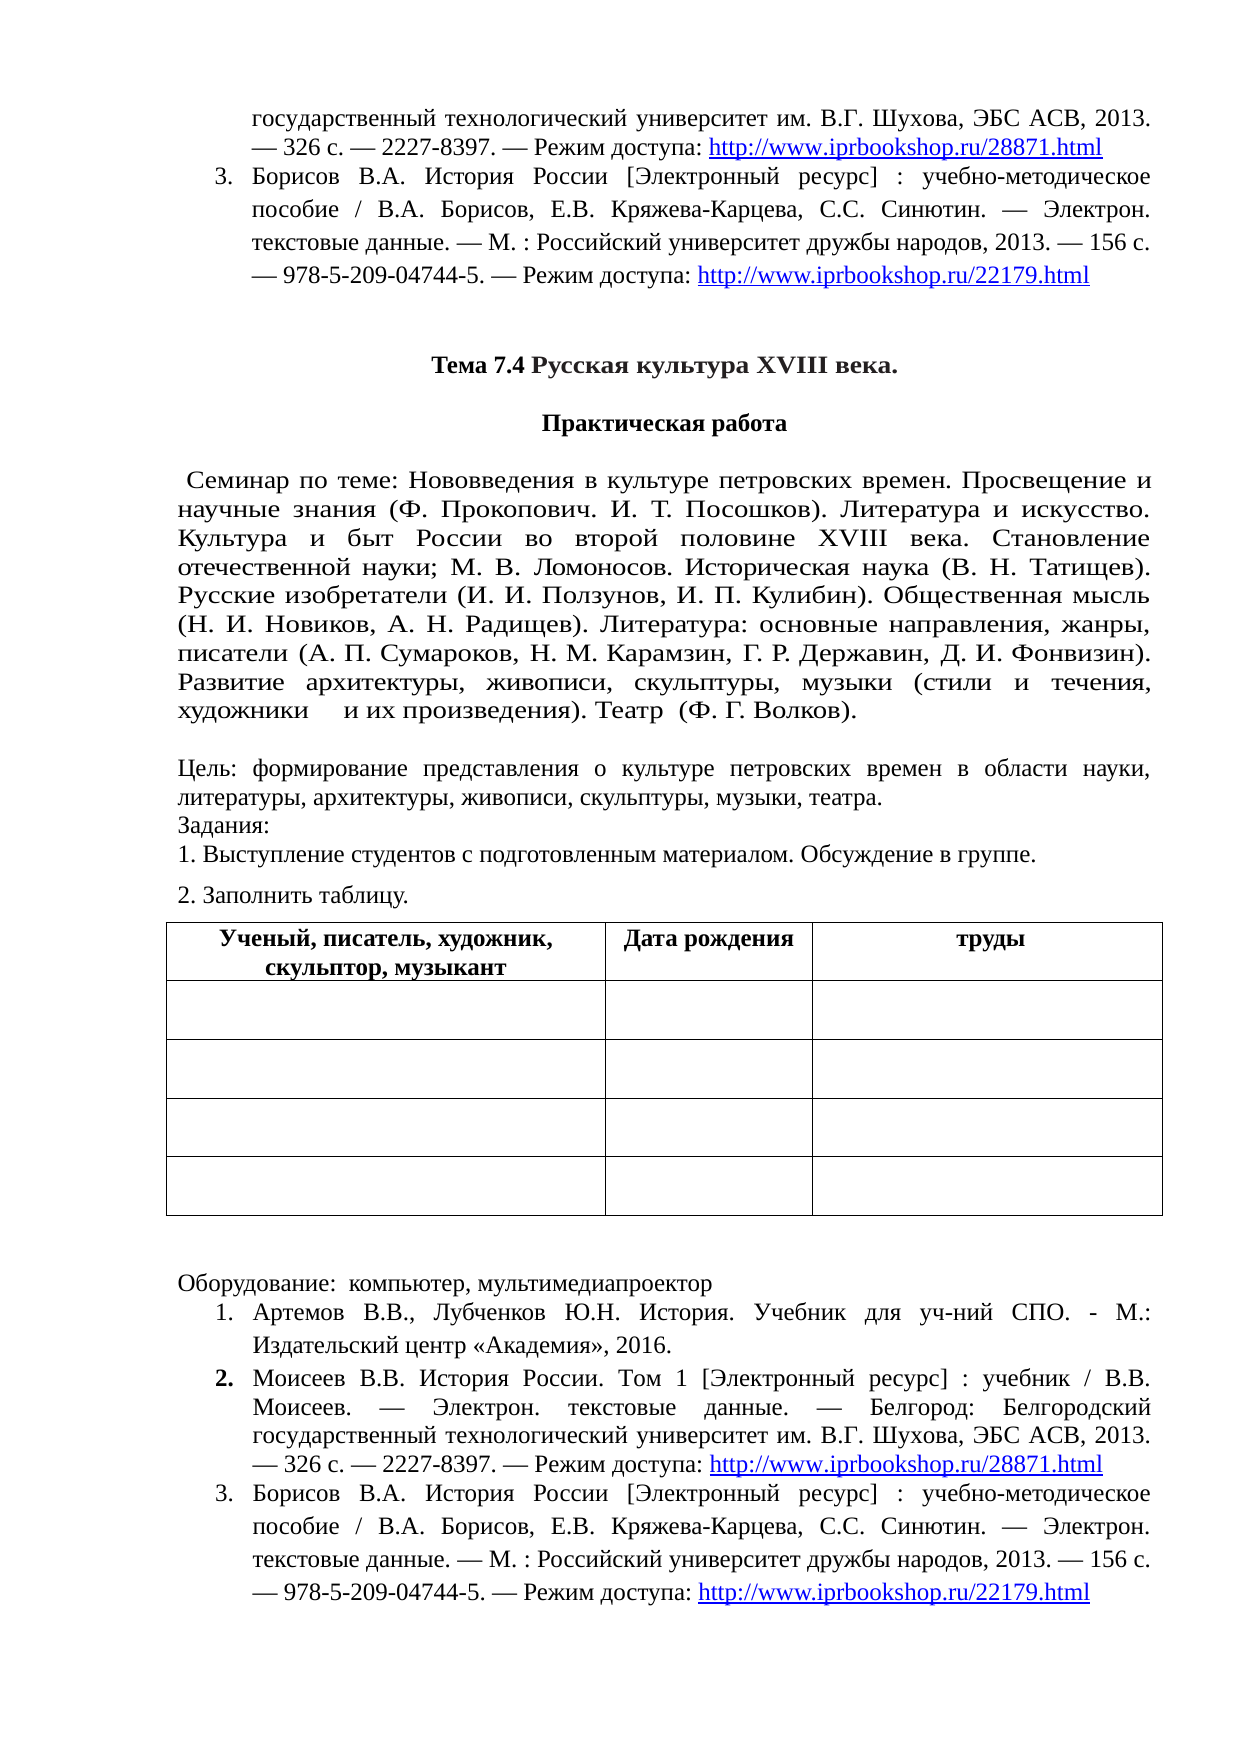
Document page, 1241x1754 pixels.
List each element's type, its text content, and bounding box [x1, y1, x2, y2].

table_header труды [813, 923, 1162, 980]
text Задания: [177, 811, 1152, 839]
text Оборудование: компьютер, мультимедиапроектор [177, 1268, 1152, 1297]
table_cell [167, 1099, 605, 1156]
table_cell [813, 1099, 1162, 1156]
table_cell [606, 981, 812, 1039]
list Артемов В.В., Лубченков Ю.Н. История. Учебник для уч-ний СПО. - М.: Издательский центр «Академия», 2016. [215, 1297, 1152, 1359]
text Практическая работа [177, 408, 1152, 437]
table_cell [813, 981, 1162, 1039]
text 1. Выступление студентов с подготовленным материалом. Обсуждение в группе. [177, 839, 1152, 868]
list Борисов В.А. История России [Электронный ресурс] : учебно-методическое пособие / В.А. Борисов, Е.В. Кряжева-Карцева, С.С. Синютин. — Электрон. текстовые данные. — М. : Российский университет дружбы народов, 2013. — 156 c. — 978-5-209-04744-5. — Режим доступа: http://www.iprbookshop.ru/22179.html [214, 161, 1152, 289]
table_cell [813, 1040, 1162, 1097]
list Борисов В.А. История России [Электронный ресурс] : учебно-методическое пособие / В.А. Борисов, Е.В. Кряжева-Карцева, С.С. Синютин. — Электрон. текстовые данные. — М. : Российский университет дружбы народов, 2013. — 156 c. — 978-5-209-04744-5. — Режим доступа: http://www.iprbookshop.ru/22179.html [215, 1478, 1152, 1606]
table_cell [167, 981, 605, 1039]
table_cell [167, 1040, 605, 1097]
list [214, 103, 1152, 161]
text Семинар по теме: Нововведения в культуре петровских времен. Просвещение и научные знания (Ф. Прокопович. И. Т. Посошков). Литература и искусство. Культура и быт России во второй половине XVIII века. Становление отечественной науки; М. В. Ломоносов. Историческая наука (В. Н. Татищев). Русские изобретатели (И. И. Ползунов, И. П. Кулибин). Общественная мысль (Н. И. Новиков, А. Н. Радищев). Литература: основные направления, жанры, писатели (А. П. Сумароков, Н. М. Карамзин, Г. Р. Державин, Д. И. Фонвизин). Развитие архитектуры, живописи, скульптуры, музыки (стили и течения, художники и их произведения). Театр (Ф. Г. Волков). [177, 466, 1152, 724]
text 2. Заполнить таблицу. [177, 881, 1152, 909]
table_cell [606, 1099, 812, 1156]
table_cell [606, 1040, 812, 1097]
table_header Ученый, писатель, художник, скульптор, музыкант [167, 923, 605, 980]
table_cell [606, 1157, 812, 1214]
table_cell [813, 1157, 1162, 1214]
table_cell [167, 1157, 605, 1214]
text Цель: формирование представления о культуре петровских времен в области науки, литературы, архитектуры, живописи, скульптуры, музыки, театра. [177, 753, 1152, 811]
text Тема 7.4 Русская культура XVIII века. [177, 351, 1152, 379]
table_header Дата рождения [606, 923, 812, 980]
